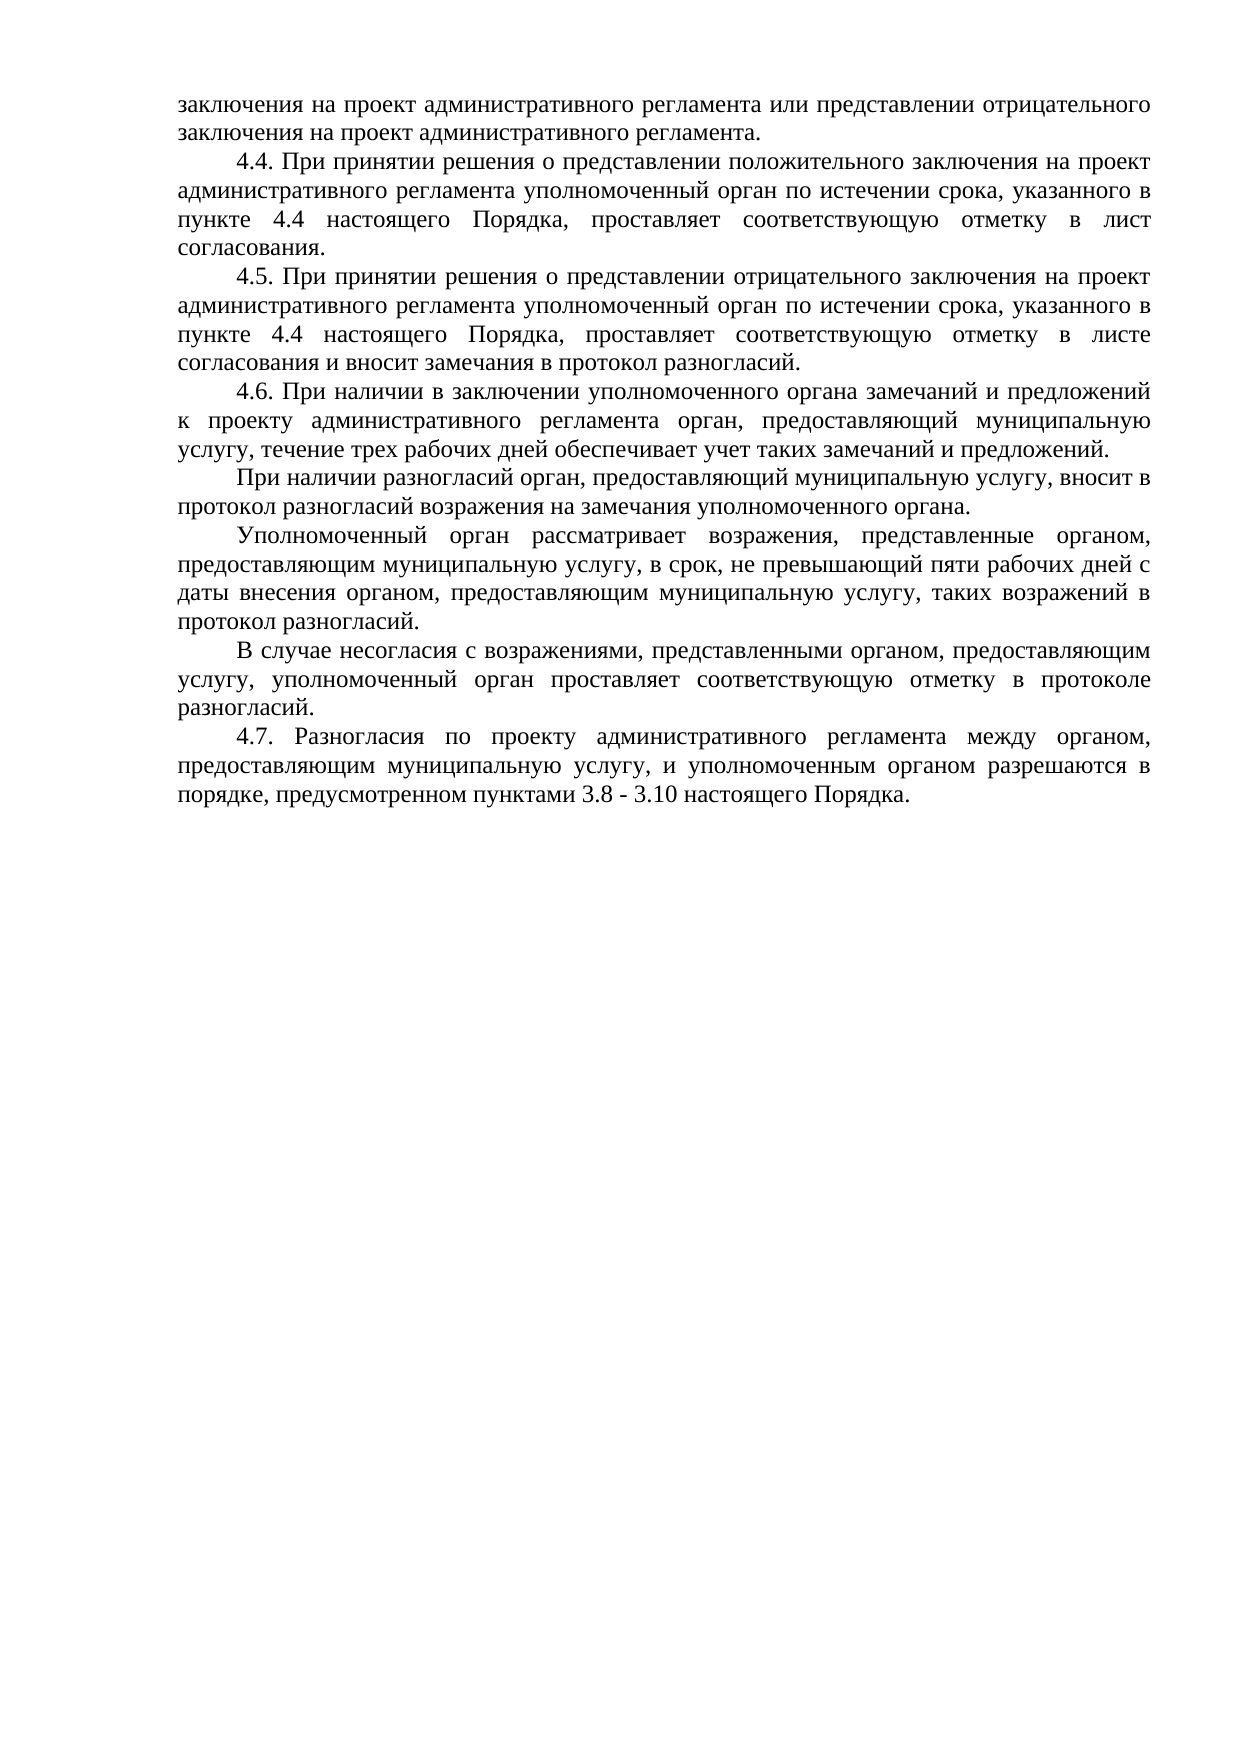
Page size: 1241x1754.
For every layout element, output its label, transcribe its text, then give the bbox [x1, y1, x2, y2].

text 4.6. При наличии в заключении уполномоченного органа замечаний и предложений к проекту административного регламента орган, предоставляющий муниципальную услугу, течение трех рабочих дней обеспечивает учет таких замечаний и предложений. [177, 376, 1152, 462]
text 4.7. Разногласия по проекту административного регламента между органом, предоставляющим муниципальную услугу, и уполномоченным органом разрешаются в порядке, предусмотренном пунктами 3.8 - 3.10 настоящего Порядка. [177, 721, 1152, 807]
text 4.4. При принятии решения о представлении положительного заключения на проект административного регламента уполномоченный орган по истечении срока, указанного в пункте 4.4 настоящего Порядка, проставляет соответствующую отметку в лист согласования. [177, 146, 1152, 261]
text Уполномоченный орган рассматривает возражения, представленные органом, предоставляющим муниципальную услугу, в срок, не превышающий пяти рабочих дней с даты внесения органом, предоставляющим муниципальную услугу, таких возражений в протокол разногласий. [177, 520, 1152, 635]
text При наличии разногласий орган, предоставляющий муниципальную услугу, вносит в протокол разногласий возражения на замечания уполномоченного органа. [177, 462, 1152, 520]
text 4.5. При принятии решения о представлении отрицательного заключения на проект административного регламента уполномоченный орган по истечении срока, указанного в пункте 4.4 настоящего Порядка, проставляет соответствующую отметку в листе согласования и вносит замечания в протокол разногласий. [177, 261, 1152, 376]
text В случае несогласия с возражениями, представленными органом, предоставляющим услугу, уполномоченный орган проставляет соответствующую отметку в протоколе разногласий. [177, 635, 1152, 721]
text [177, 89, 1152, 146]
